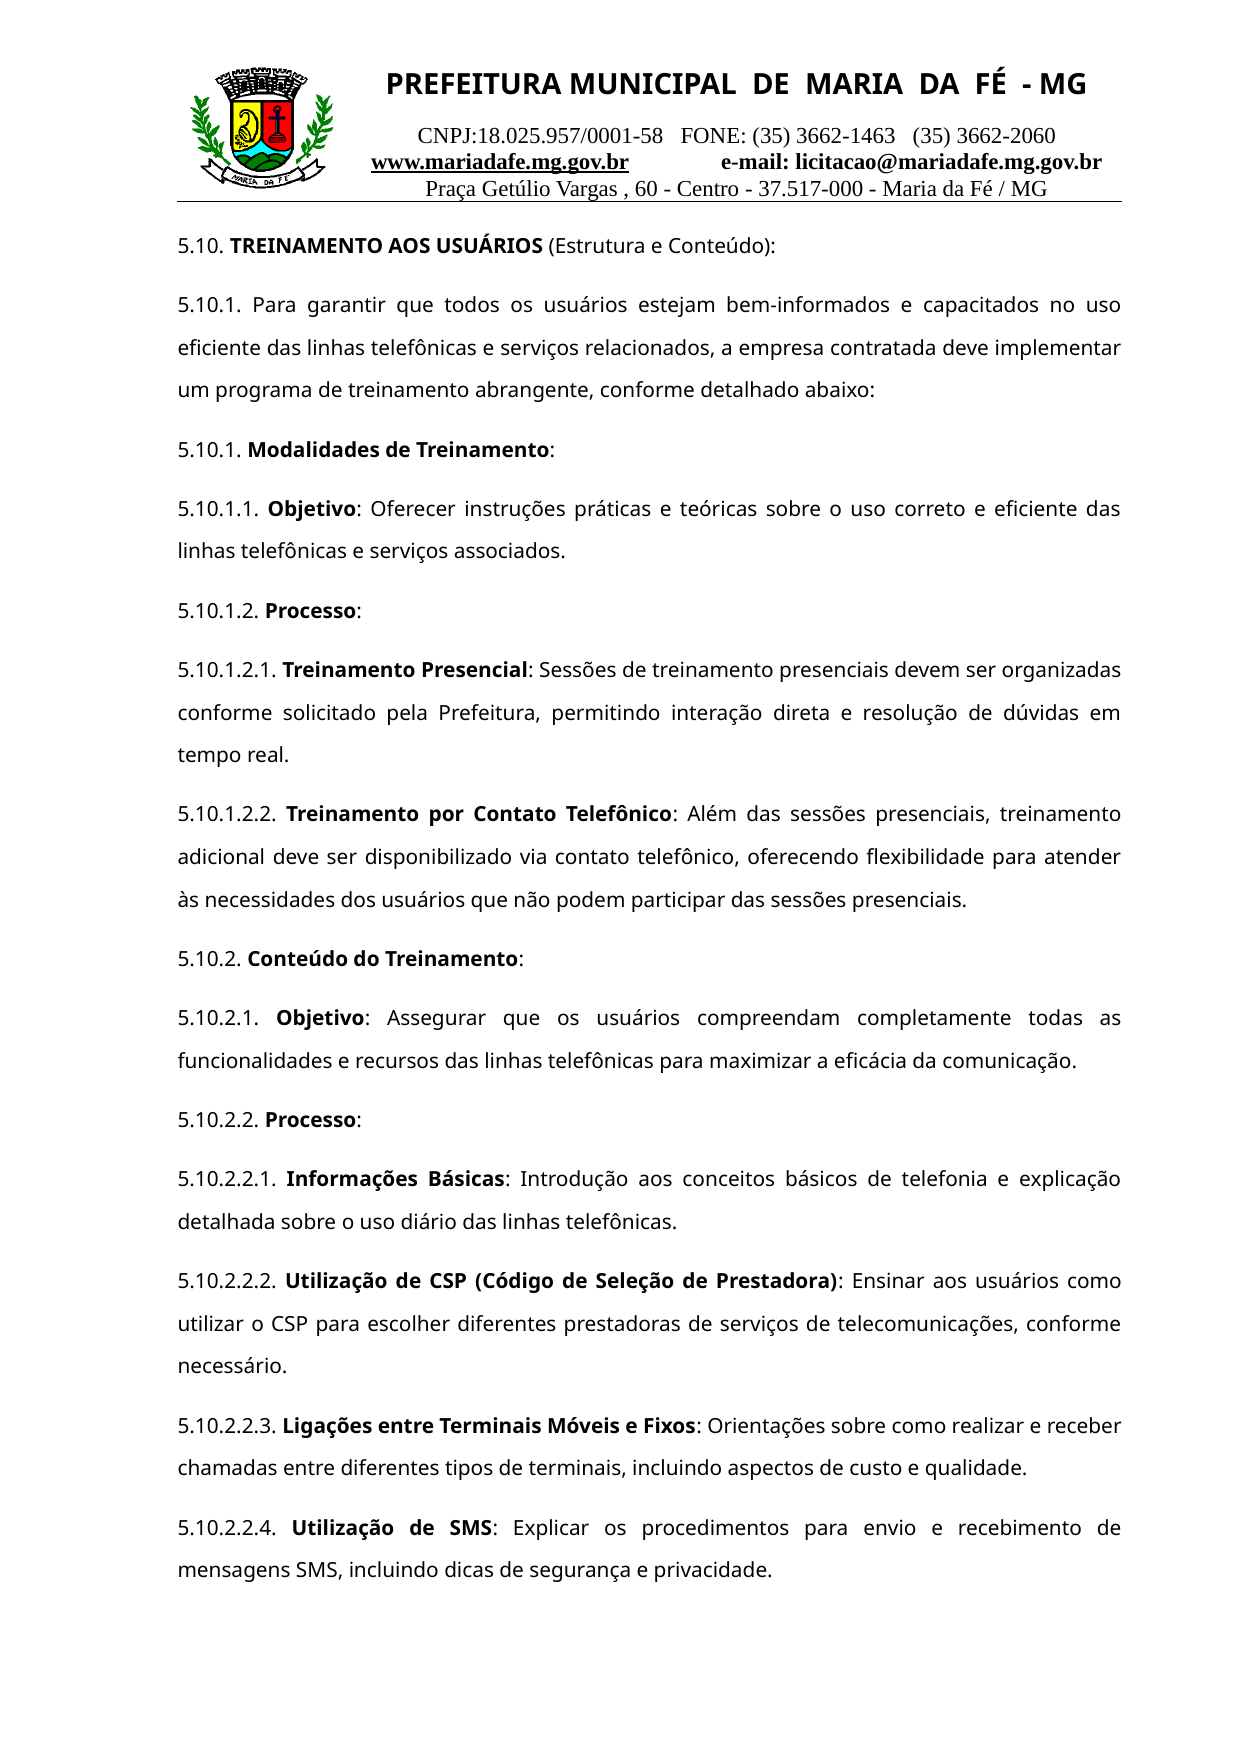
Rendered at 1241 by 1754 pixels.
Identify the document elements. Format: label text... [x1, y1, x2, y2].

picture [184, 59, 340, 194]
text 5.10.1.2.1. Treinamento Presencial: Sessões de treinamento presenciais devem ser organizadas conforme solicitado pela Prefeitura, permitindo interação direta e resolução de dúvidas em tempo real. [177, 655, 1122, 769]
text 5.10.1. Modalidades de Treinamento: [177, 435, 1122, 463]
text 5.10.1. Para garantir que todos os usuários estejam bem-informados e capacitados no uso eficiente das linhas telefônicas e serviços relacionados, a empresa contratada deve implementar um programa de treinamento abrangente, conforme detalhado abaixo: [177, 290, 1122, 404]
text 5.10.1.2.2. Treinamento por Contato Telefônico: Além das sessões presenciais, treinamento adicional deve ser disponibilizado via contato telefônico, oferecendo flexibilidade para atender às necessidades dos usuários que não podem participar das sessões presenciais. [177, 799, 1122, 913]
text 5.10.2.2.3. Ligações entre Terminais Móveis e Fixos: Orientações sobre como realizar e receber chamadas entre diferentes tipos de terminais, incluindo aspectos de custo e qualidade. [177, 1411, 1122, 1482]
text 5.10. TREINAMENTO AOS USUÁRIOS (Estrutura e Conteúdo): [177, 231, 1122, 259]
text 5.10.2.1. Objetivo: Assegurar que os usuários compreendam completamente todas as funcionalidades e recursos das linhas telefônicas para maximizar a eficácia da comunicação. [177, 1003, 1122, 1074]
text 5.10.2. Conteúdo do Treinamento: [177, 944, 1122, 972]
text 5.10.2.2. Processo: [177, 1105, 1122, 1134]
text 5.10.2.2.1. Informações Básicas: Introdução aos conceitos básicos de telefonia e explicação detalhada sobre o uso diário das linhas telefônicas. [177, 1164, 1122, 1236]
text 5.10.2.2.2. Utilização de CSP (Código de Seleção de Prestadora): Ensinar aos usuários como utilizar o CSP para escolher diferentes prestadoras de serviços de telecomunicações, conforme necessário. [177, 1266, 1122, 1380]
text 5.10.1.2. Processo: [177, 596, 1122, 624]
text 5.10.1.1. Objetivo: Oferecer instruções práticas e teóricas sobre o uso correto e eficiente das linhas telefônicas e serviços associados. [177, 494, 1122, 565]
text 5.10.2.2.4. Utilização de SMS: Explicar os procedimentos para envio e recebimento de mensagens SMS, incluindo dicas de segurança e privacidade. [177, 1513, 1122, 1584]
